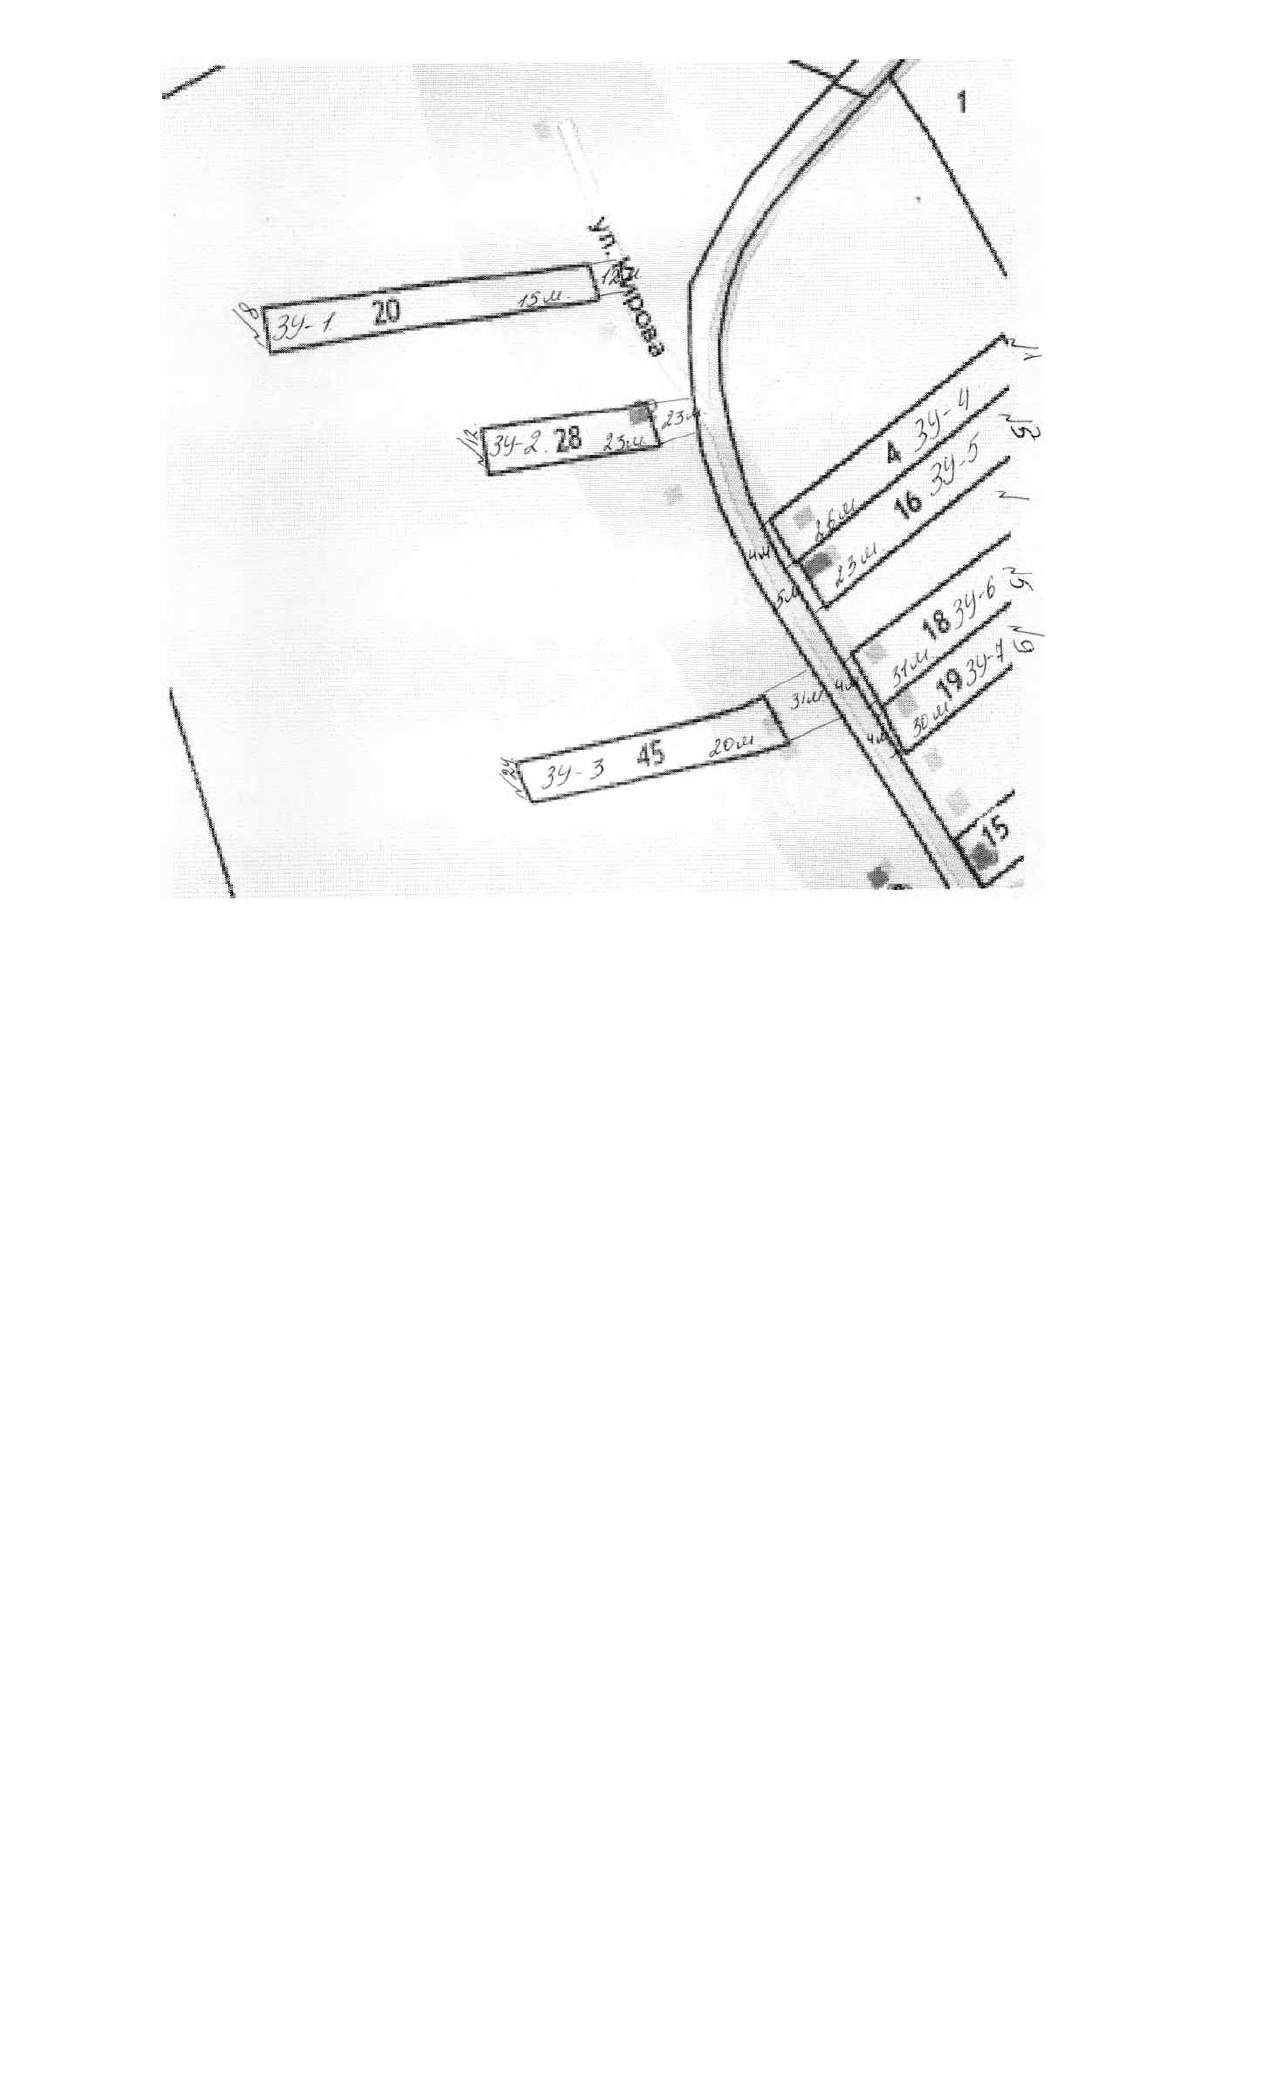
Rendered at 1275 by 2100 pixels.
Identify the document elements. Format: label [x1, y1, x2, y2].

picture [160, 58, 1045, 899]
